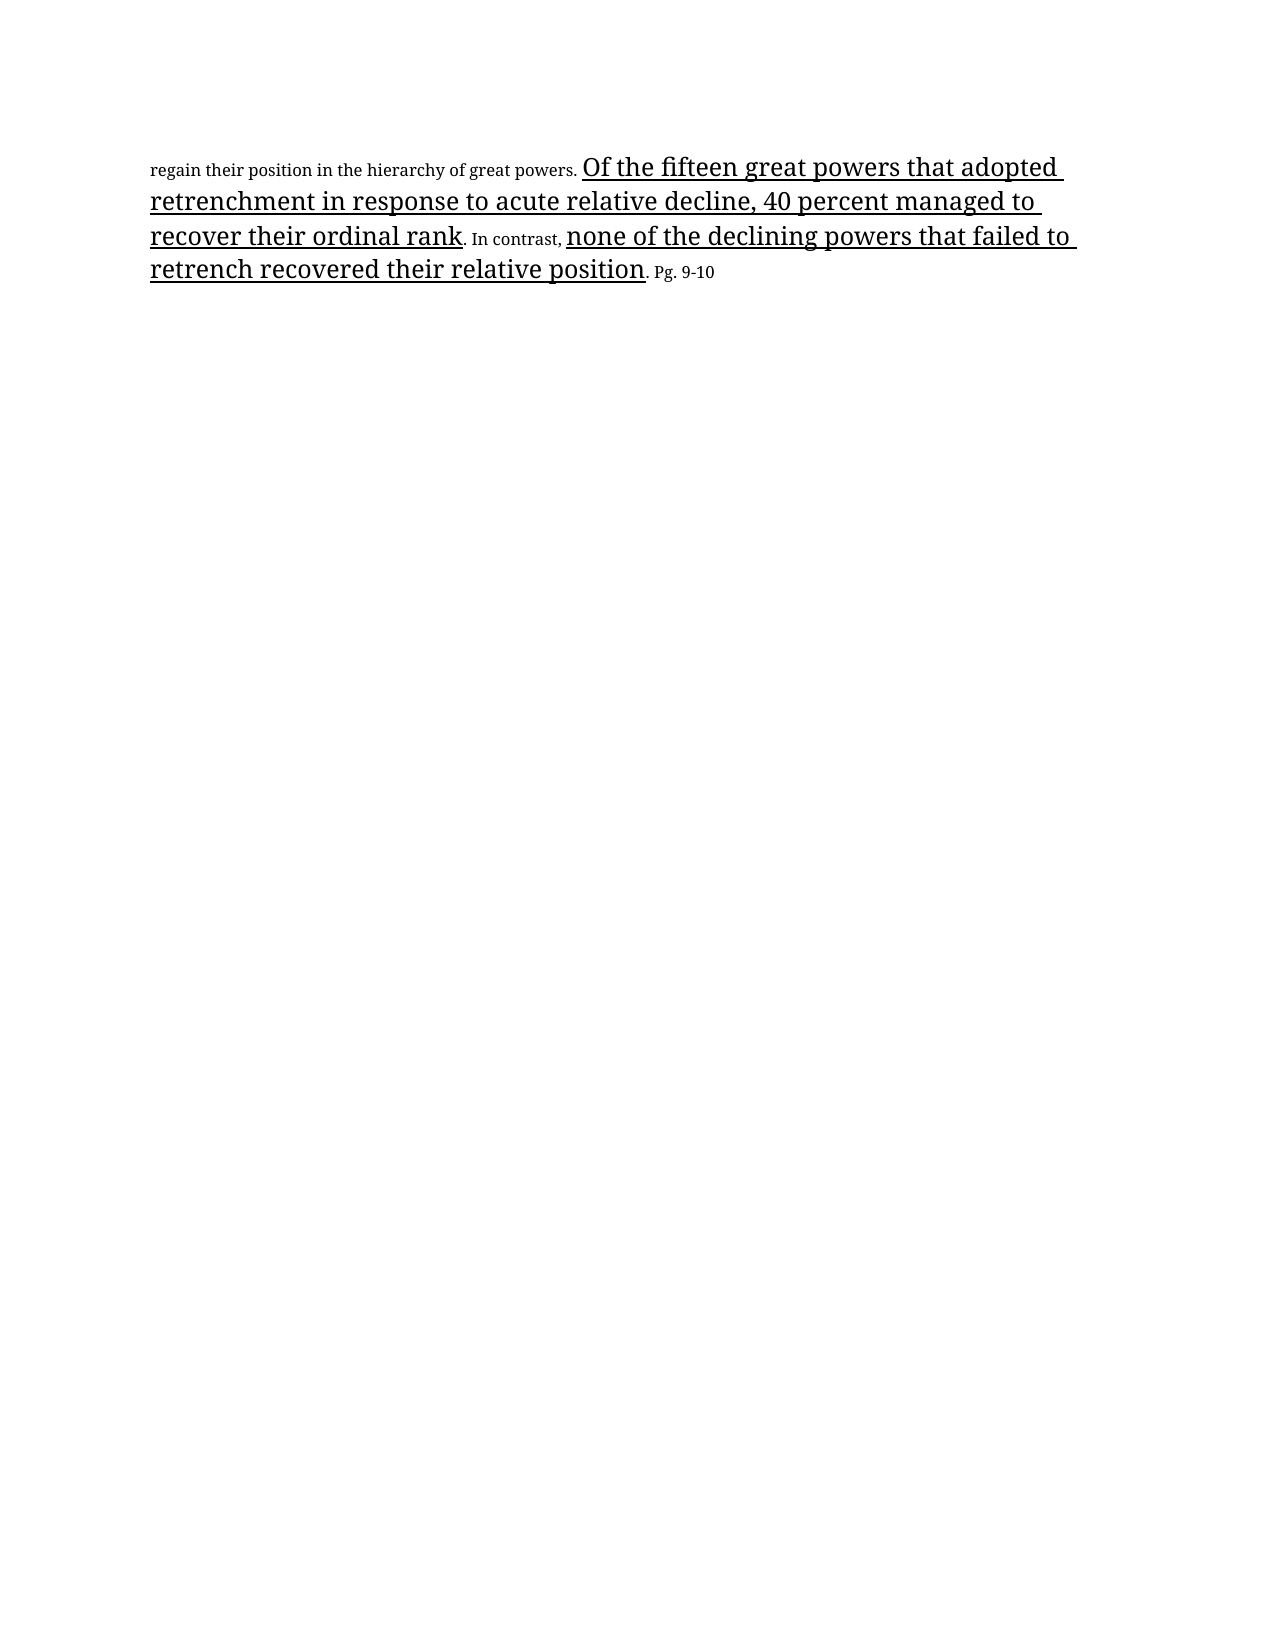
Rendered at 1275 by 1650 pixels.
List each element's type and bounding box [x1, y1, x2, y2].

text [150, 150, 1125, 286]
